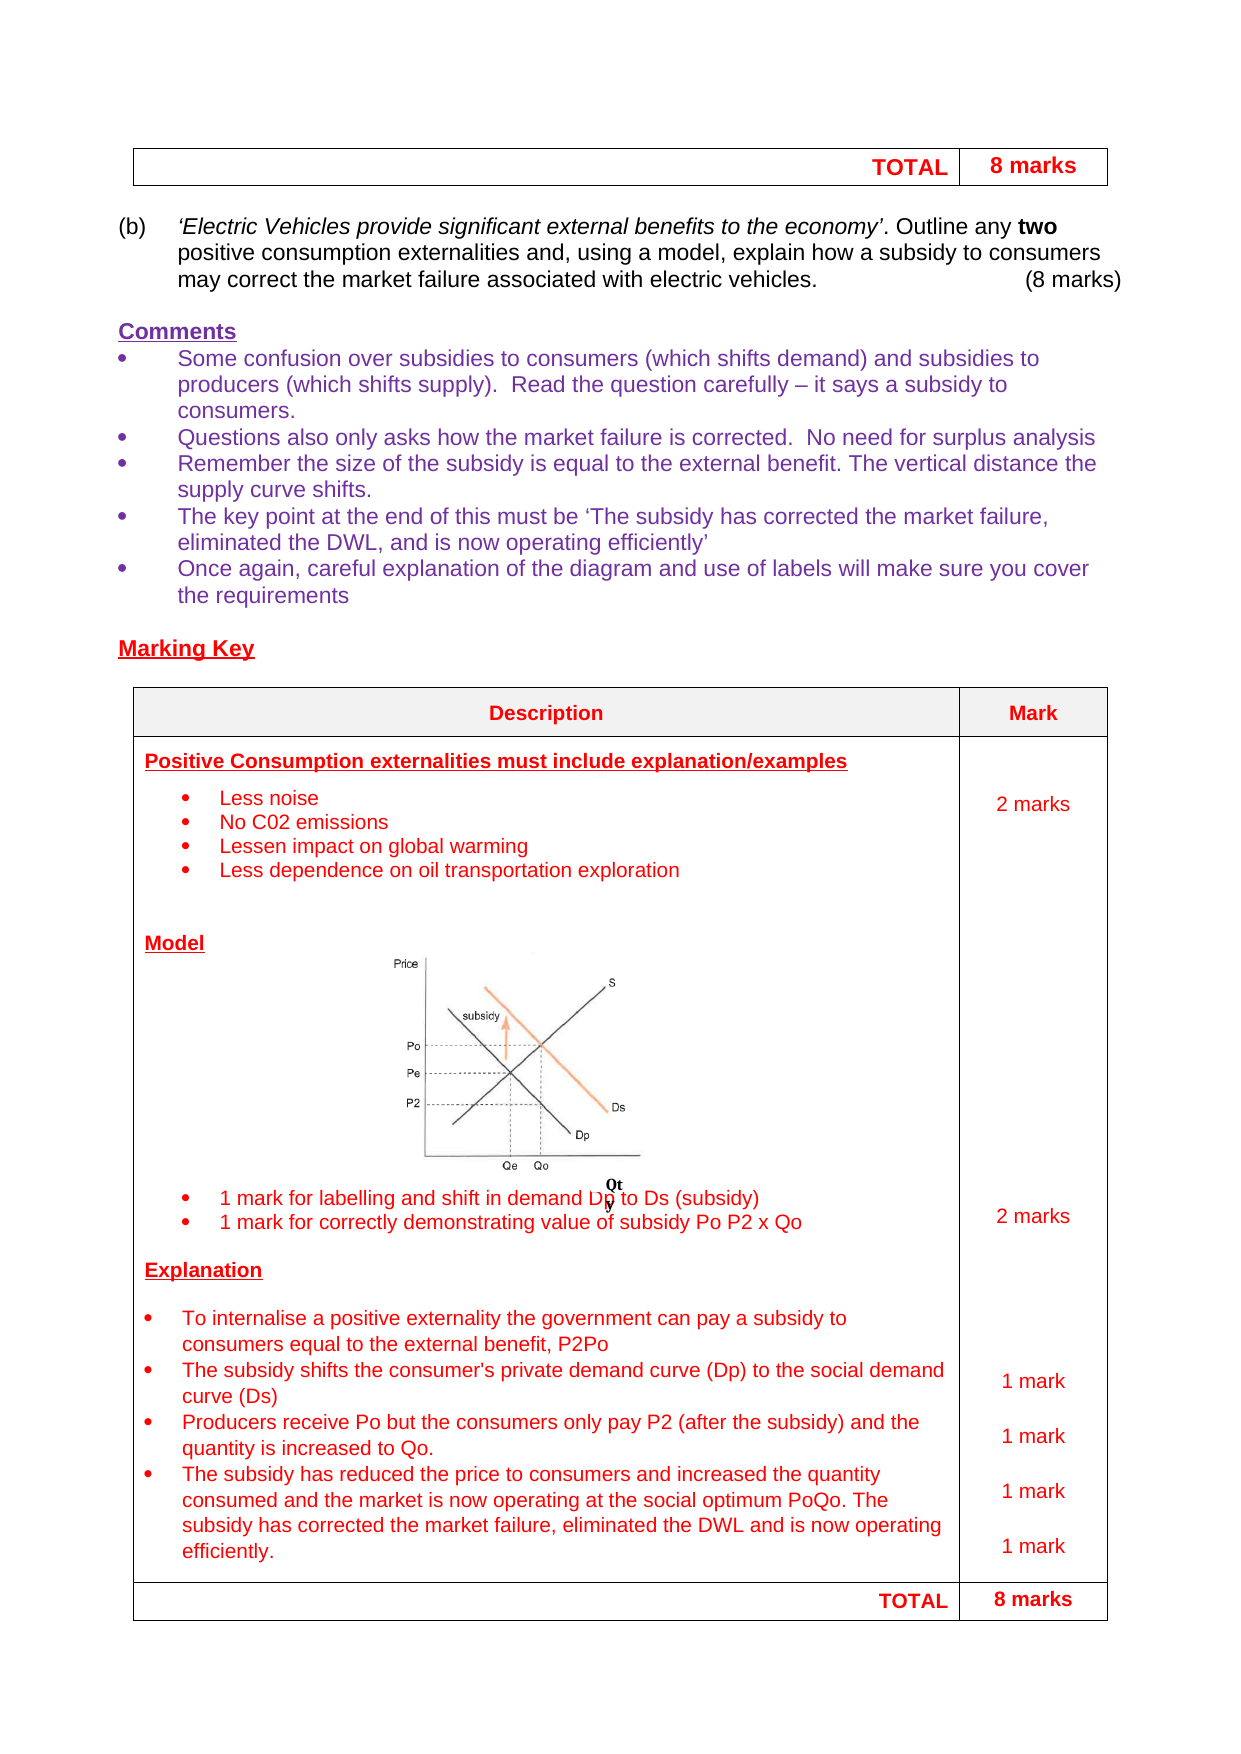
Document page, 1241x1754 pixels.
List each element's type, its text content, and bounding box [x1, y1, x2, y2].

text Marking Key [118, 634, 1122, 661]
table_header Mark [960, 688, 1107, 736]
list ‘Electric Vehicles provide significant external benefits to the economy’. Outline any two positive consumption externalities and, using a model, explain how a subsidy to consumers may correct the market failure associated with electric vehicles. (8 marks) [118, 213, 1122, 292]
table_cell 2 marks 2 marks 1 mark 1 mark 1 mark 1 mark [960, 737, 1107, 1582]
table_cell TOTAL [134, 1583, 959, 1620]
table_cell 8 marks [960, 1583, 1107, 1620]
list Remember the size of the subsidy is equal to the external benefit. The vertical distance the supply curve shifts. [118, 450, 1122, 503]
text Comments [118, 318, 1122, 344]
picture [386, 952, 648, 1180]
table_cell 8 marks [960, 149, 1107, 185]
table_cell Positive Consumption externalities must include explanation/examples Less noise No C02 emissions Lessen impact on global warming Less dependence on oil transportation exploration Model 1 mark for labelling and shift in demand Dp to Ds (subsidy) 1 mark for correctly demonstrating value of subsidy Po P2 x Qo Explanation To internalise a positive externality the government can pay a subsidy to consumers equal to the external benefit, P2Po The subsidy shifts the consumer's private demand curve (Dp) to the social demand curve (Ds) Producers receive Po but the consumers only pay P2 (after the subsidy) and the quantity is increased to Qo. The subsidy has reduced the price to consumers and increased the quantity consumed and the market is now operating at the social optimum PoQo. The subsidy has corrected the market failure, eliminated the DWL and is now operating efficiently. [134, 737, 959, 1582]
table_cell TOTAL [134, 149, 959, 185]
list Questions also only asks how the market failure is corrected. No need for surplus analysis [118, 424, 1122, 450]
list The key point at the end of this must be ‘The subsidy has corrected the market failure, eliminated the DWL, and is now operating efficiently’ [118, 503, 1122, 555]
table_header Description [134, 688, 959, 736]
list Some confusion over subsidies to consumers (which shifts demand) and subsidies to producers (which shifts supply). Read the question carefully – it says a subsidy to consumers. [118, 344, 1122, 424]
list Once again, careful explanation of the diagram and use of labels will make sure you cover the requirements [118, 555, 1122, 608]
